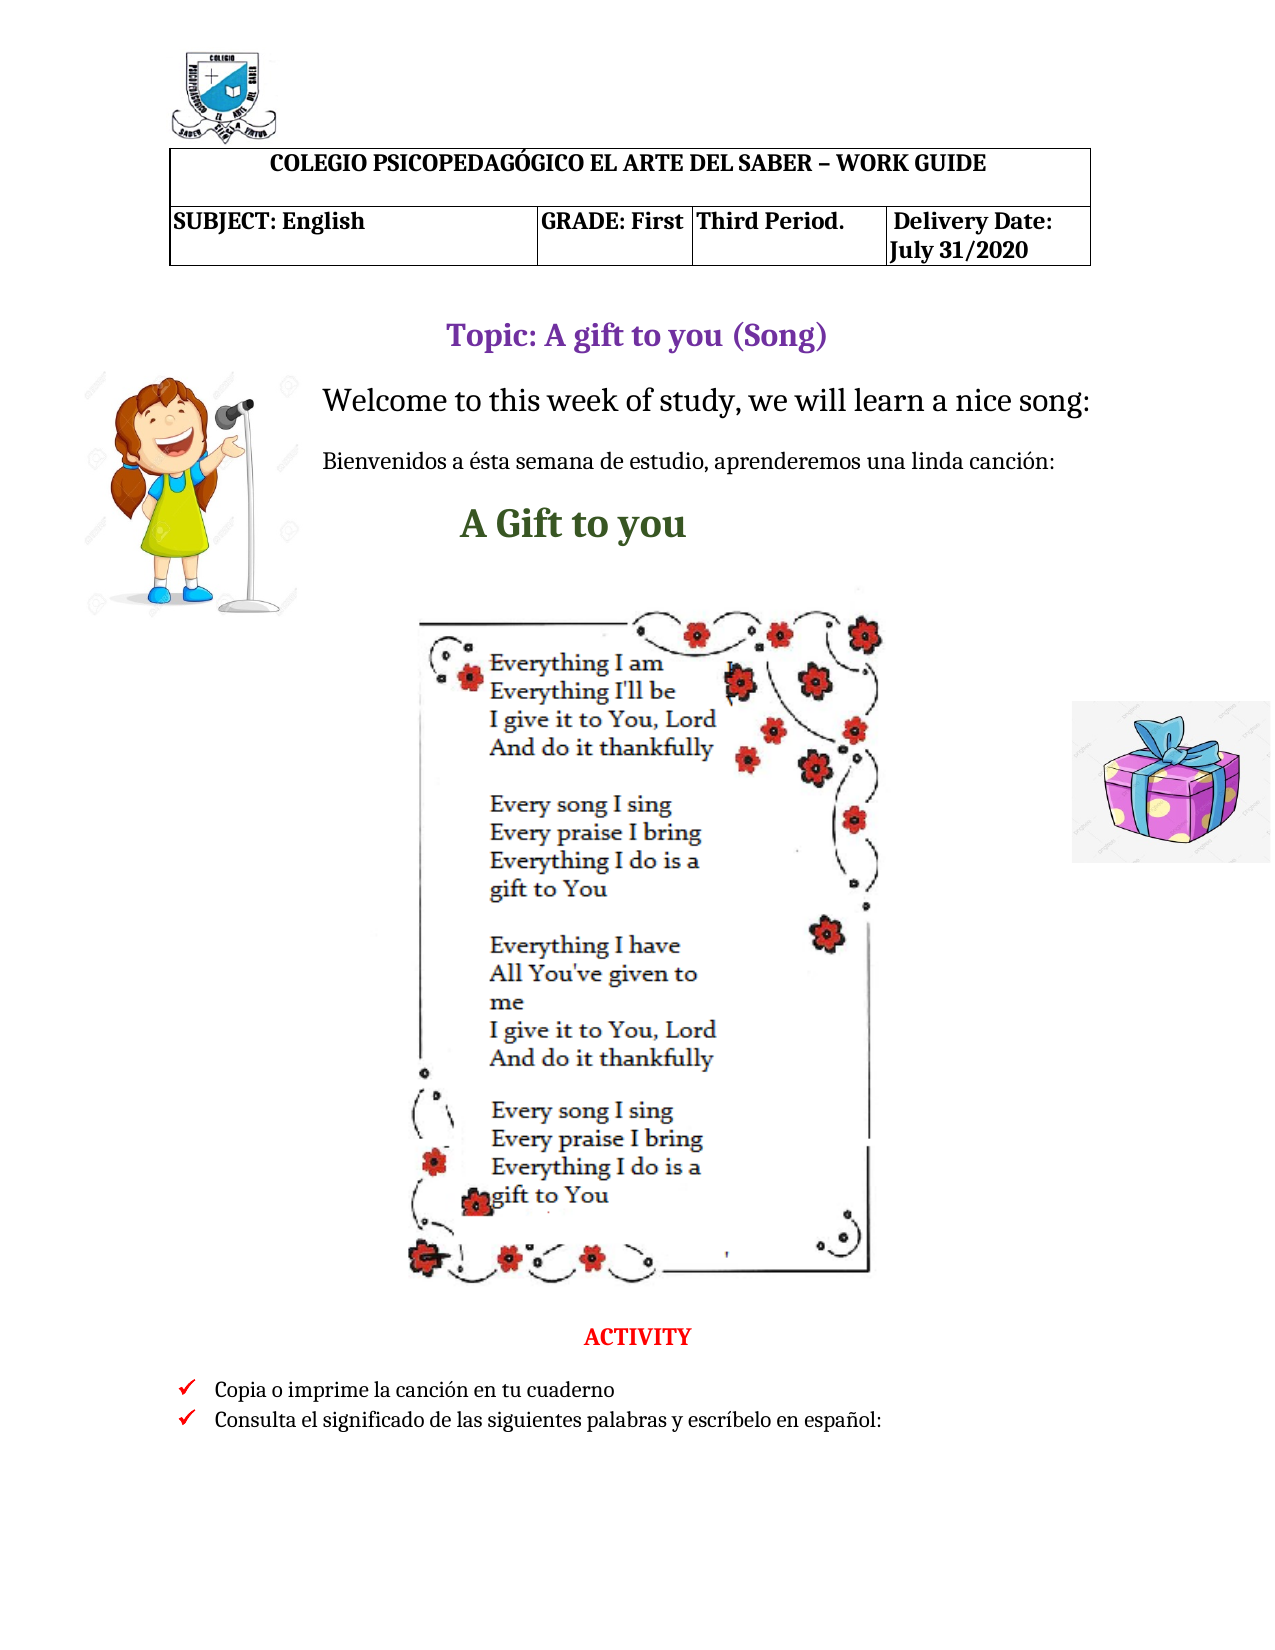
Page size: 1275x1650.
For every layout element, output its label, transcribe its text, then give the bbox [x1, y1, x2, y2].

table_cell SUBJECT: English [171, 207, 537, 265]
table_header COLEGIO PSICOPEDAGÓGICO EL ARTE DEL SABER – WORK GUIDE [171, 149, 1090, 206]
table_cell Third Period. [693, 207, 886, 265]
text Welcome to this week of study, we will learn a nice song: [303, 382, 1098, 420]
list Consulta el significado de las siguientes palabras y escríbelo en español: [177, 1407, 1098, 1433]
picture [166, 47, 281, 146]
text A Gift to you [303, 500, 1098, 548]
list Copia o imprime la canción en tu cuaderno [177, 1377, 1098, 1403]
picture [78, 365, 303, 619]
picture [367, 580, 1007, 1298]
text Bienvenidos a ésta semana de estudio, aprenderemos una linda canción: [303, 447, 1098, 475]
text ACTIVITY [177, 1323, 1098, 1351]
table_cell Delivery Date: July 31/2020 [887, 207, 1090, 265]
text Topic: A gift to you (Song) [177, 317, 1098, 355]
table_cell GRADE: First [538, 207, 692, 265]
picture [1070, 701, 1271, 861]
